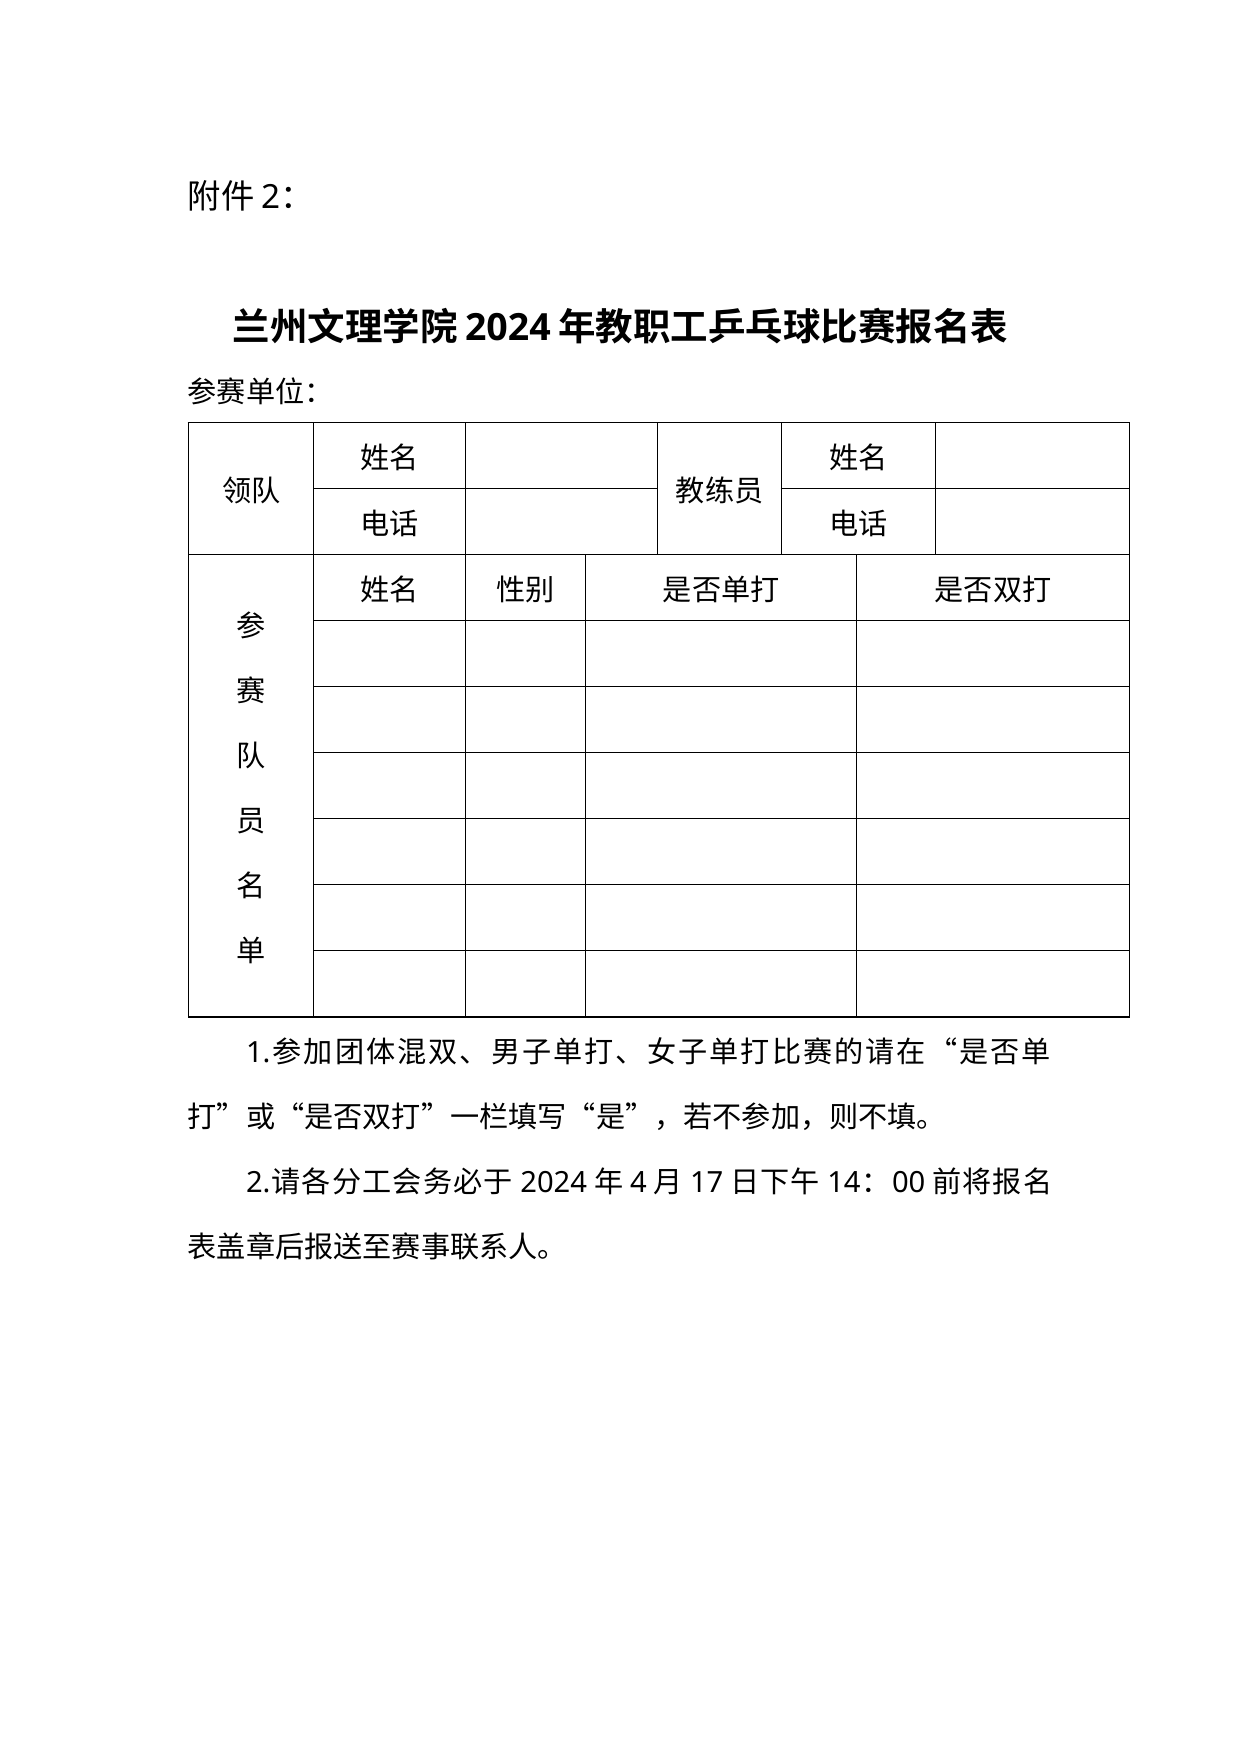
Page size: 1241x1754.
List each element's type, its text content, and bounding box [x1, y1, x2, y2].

table_cell [586, 687, 856, 752]
table_header 姓名 [782, 423, 935, 488]
table_cell [857, 951, 1129, 1016]
table_header [936, 423, 1129, 488]
table_cell [314, 687, 465, 752]
table_cell 姓名 [314, 555, 465, 620]
table_cell [857, 687, 1129, 752]
table_header 姓名 [314, 423, 465, 488]
table_cell 是否单打 [586, 555, 856, 620]
table_cell [466, 687, 585, 752]
table_cell [466, 489, 657, 554]
text 兰州文理学院2024年教职工乒乓球比赛报名表 [187, 292, 1053, 357]
table_cell [586, 819, 856, 884]
table_cell 电话 [314, 489, 465, 554]
table_header 教练员 [658, 423, 781, 554]
table_cell 参 赛 队 员 名 单 [189, 555, 313, 1016]
table_cell [586, 621, 856, 686]
table_cell [314, 819, 465, 884]
text 参赛单位： [187, 357, 1053, 422]
table_cell 是否双打 [857, 555, 1129, 620]
table_cell [314, 621, 465, 686]
text 附件2： [187, 162, 1053, 227]
table_cell [586, 951, 856, 1016]
table_cell [857, 885, 1129, 950]
table_cell [857, 621, 1129, 686]
table_cell [586, 753, 856, 818]
table_cell [466, 621, 585, 686]
table_cell [466, 951, 585, 1016]
table_cell 性别 [466, 555, 585, 620]
table_cell [314, 885, 465, 950]
table_cell [466, 819, 585, 884]
table_header 领队 [189, 423, 313, 554]
text 1.参加团体混双、男子单打、女子单打比赛的请在“是否单打”或“是否双打”一栏填写“是”，若不参加，则不填。 [187, 1017, 1053, 1147]
table_cell 电话 [782, 489, 935, 554]
table_header [466, 423, 657, 488]
text 2.请各分工会务必于2024年4月17日下午14：00前将报名表盖章后报送至赛事联系人。 [187, 1147, 1053, 1277]
table_cell [857, 819, 1129, 884]
table_cell [936, 489, 1129, 554]
table_cell [466, 885, 585, 950]
table_cell [314, 753, 465, 818]
table_cell [857, 753, 1129, 818]
table_cell [466, 753, 585, 818]
table_cell [314, 951, 465, 1016]
table_cell [586, 885, 856, 950]
